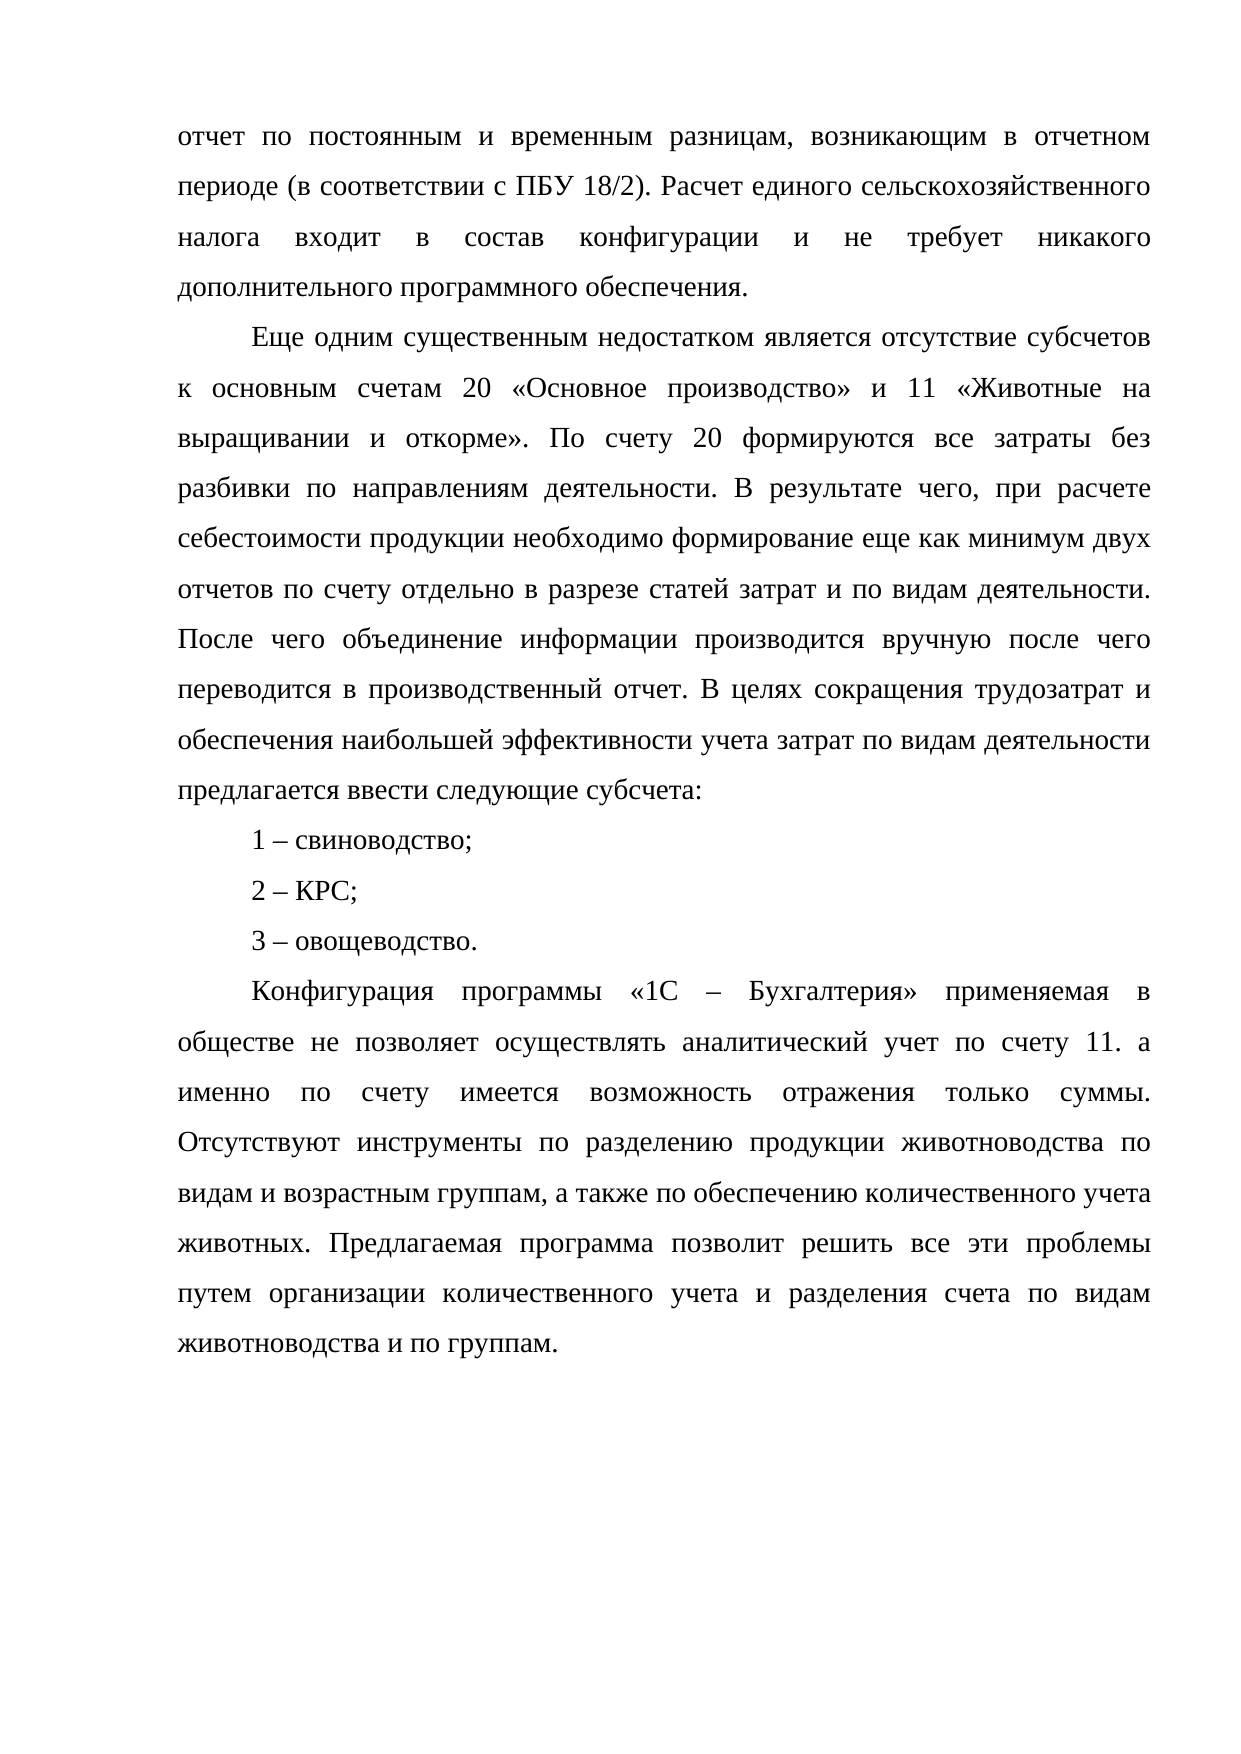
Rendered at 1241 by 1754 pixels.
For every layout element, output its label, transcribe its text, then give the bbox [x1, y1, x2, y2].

text 1 – свиноводство; [177, 822, 1152, 856]
text 3 – овощеводство. [177, 923, 1152, 957]
text Конфигурация программы «1С – Бухгалтерия» применяемая в обществе не позволяет осуществлять аналитический учет по счету 11. а именно по счету имеется возможность отражения только суммы. Отсутствуют инструменты по разделению продукции животноводства по видам и возрастным группам, а также по обеспечению количественного учета животных. Предлагаемая программа позволит решить все эти проблемы путем организации количественного учета и разделения счета по видам животноводства и по группам. [177, 973, 1152, 1359]
text 2 – КРС; [177, 873, 1152, 906]
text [177, 118, 1152, 303]
text Еще одним существенным недостатком является отсутствие субсчетов к основным счетам 20 «Основное производство» и 11 «Животные на выращивании и откорме». По счету 20 формируются все затраты без разбивки по направлениям деятельности. В результате чего, при расчете себестоимости продукции необходимо формирование еще как минимум двух отчетов по счету отдельно в разрезе статей затрат и по видам деятельности. После чего объединение информации производится вручную после чего переводится в производственный отчет. В целях сокращения трудозатрат и обеспечения наибольшей эффективности учета затрат по видам деятельности предлагается ввести следующие субсчета: [177, 319, 1152, 806]
